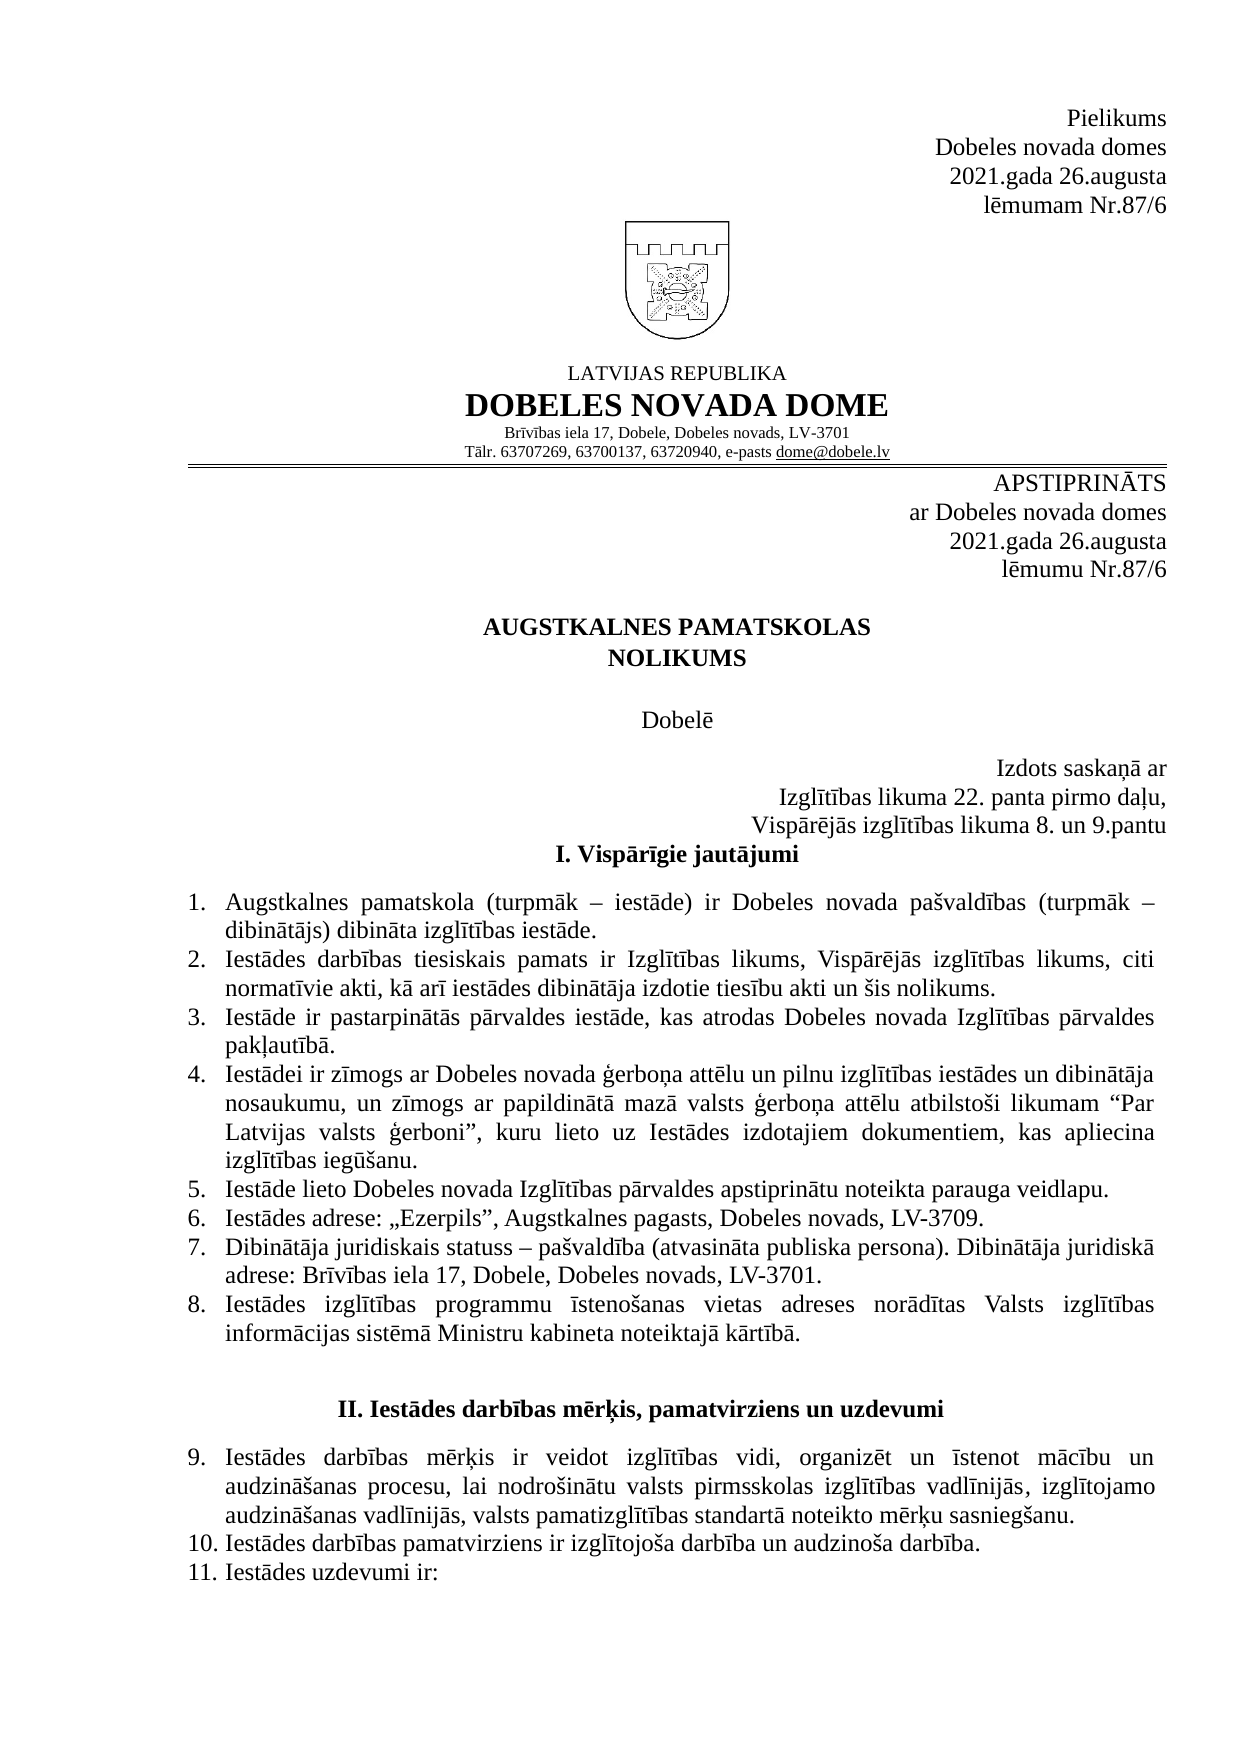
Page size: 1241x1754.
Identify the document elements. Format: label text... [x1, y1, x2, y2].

text Dobeles novada domes [187, 132, 1167, 161]
text Tālr. 63707269, 63700137, 63720940, e-pasts dome@dobele.lv [187, 442, 1167, 468]
list Dibinātāja juridiskais statuss – pašvaldība (atvasināta publiska persona). Dibinātāja juridiskā adrese: Brīvības iela 17, Dobele, Dobeles novads, LV-3701. [187, 1232, 1155, 1289]
list Iestādes darbības tiesiskais pamats ir Izglītības likums, Vispārējās izglītības likums, citi normatīvie akti, kā arī iestādes dibinātāja izdotie tiesību akti un šis nolikums. [187, 944, 1155, 1002]
text lēmumam Nr.87/6 [187, 190, 1167, 218]
list Iestāde ir pastarpinātās pārvaldes iestāde, kas atrodas Dobeles novada Izglītības pārvaldes pakļautībā. [187, 1002, 1155, 1059]
list Iestādes darbības pamatvirziens ir izglītojoša darbība un audzinoša darbība. [187, 1528, 1155, 1557]
text Izdots saskaņā ar [187, 753, 1167, 782]
text Brīvības iela 17, Dobele, Dobeles novads, LV-3701 [187, 423, 1167, 442]
text ar Dobeles novada domes [187, 497, 1167, 526]
text 2021.gada 26.augusta [187, 526, 1167, 554]
list Iestādes uzdevumi ir: [187, 1557, 1155, 1586]
list Iestāde lieto Dobeles novada Izglītības pārvaldes apstiprinātu noteikta parauga veidlapu. [187, 1174, 1167, 1203]
text LATVIJAS REPUBLIKA [187, 361, 1167, 385]
list Iestādes adrese: „Ezerpils”, Augstkalnes pagasts, Dobeles novads, LV-3709. [187, 1203, 1155, 1232]
list Iestādei ir zīmogs ar Dobeles novada ģerboņa attēlu un pilnu izglītības iestādes un dibinātāja nosaukumu, un zīmogs ar papildinātā mazā valsts ģerboņa attēlu atbilstoši likumam “Par Latvijas valsts ģerboni”, kuru lieto uz Iestādes izdotajiem dokumentiem, kas apliecina izglītības iegūšanu. [187, 1059, 1155, 1174]
text lēmumu Nr.87/6 [187, 554, 1167, 583]
text II. Iestādes darbības mērķis, pamatvirziens un uzdevumi [337, 1394, 1155, 1423]
list Iestādes izglītības programmu īstenošanas vietas adreses norādītas Valsts izglītības informācijas sistēmā Ministru kabineta noteiktajā kārtībā. [187, 1289, 1155, 1347]
text Vispārējās izglītības likuma 8. un 9.pantu [187, 810, 1167, 839]
text Dobelē [187, 705, 1167, 734]
text APSTIPRINĀTS [187, 468, 1167, 497]
list Iestādes darbības mērķis ir veidot izglītības vidi, organizēt un īstenot mācību un audzināšanas procesu, lai nodrošinātu valsts pirmsskolas izglītības vadlīnijās, izglītojamo audzināšanas vadlīnijās, valsts pamatizglītības standartā noteikto mērķu sasniegšanu. [187, 1442, 1155, 1528]
text Pielikums [187, 103, 1167, 132]
text I. Vispārīgie jautājumi [187, 839, 1167, 868]
text AUGSTKALNES PAMATSKOLAS [187, 612, 1167, 641]
picture [621, 218, 733, 342]
text NOLIKUMS [187, 643, 1167, 672]
text Izglītības likuma 22. panta pirmo daļu, [187, 782, 1167, 810]
text 2021.gada 26.augusta [187, 161, 1167, 190]
list Augstkalnes pamatskola (turpmāk – iestāde) ir Dobeles novada pašvaldības (turpmāk – dibinātājs) dibināta izglītības iestāde. [187, 887, 1155, 944]
text DOBELES NOVADA DOME [187, 385, 1167, 423]
